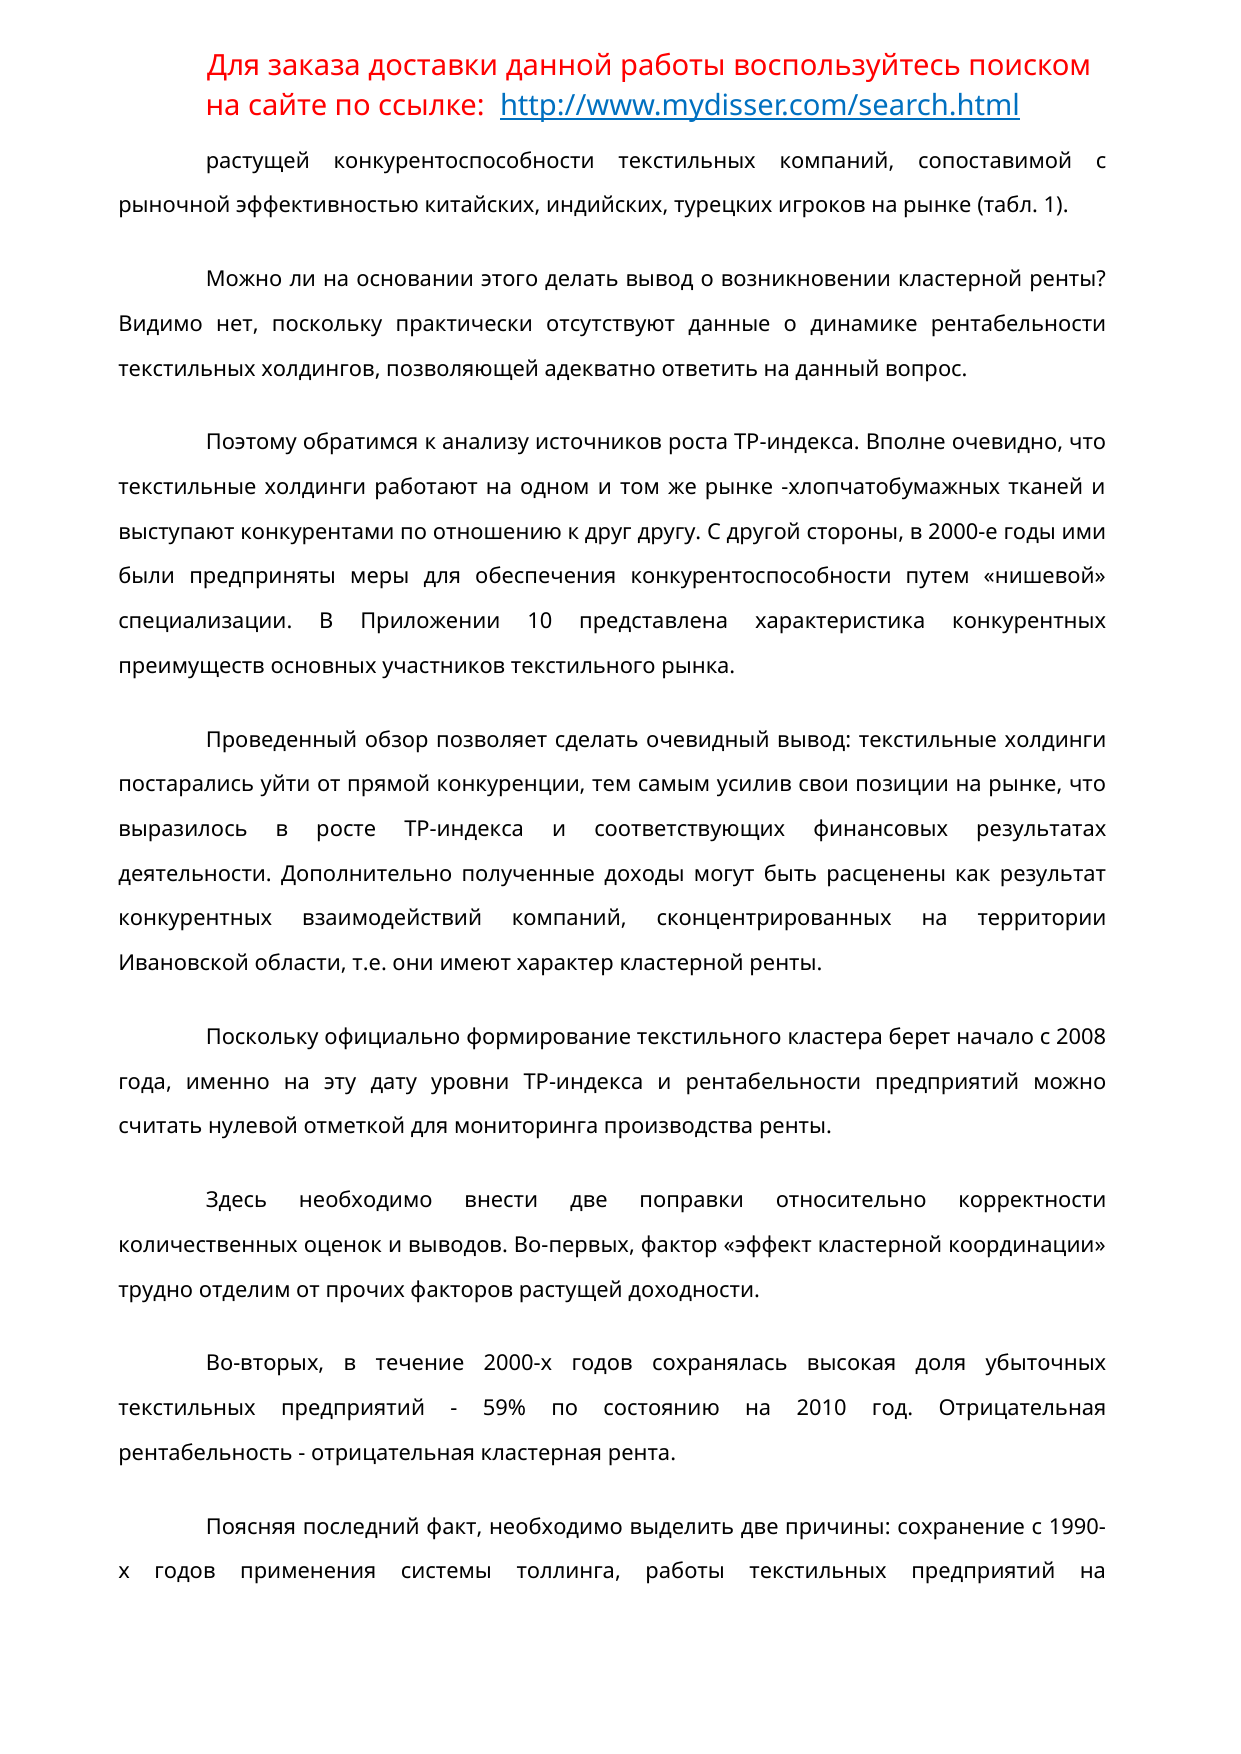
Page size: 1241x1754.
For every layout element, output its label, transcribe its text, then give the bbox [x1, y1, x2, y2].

text Во-вторых, в течение 2000-х годов сохранялась высокая доля убыточных текстильных предприятий - 59% по состоянию на 2010 год. Отрицательная рентабельность - отрицательная кластерная рента. [118, 1347, 1107, 1467]
text Можно ли на основании этого делать вывод о возникновении кластерной ренты? Видимо нет, поскольку практически отсутствуют данные о динамике рентабельности текстильных холдингов, позволяющей адекватно ответить на данный вопрос. [118, 263, 1107, 382]
text Проведенный обзор позволяет сделать очевидный вывод: текстильные холдинги постарались уйти от прямой конкуренции, тем самым усилив свои позиции на рынке, что выразилось в росте ТР-индекса и соответствующих финансовых результатах деятельности. Дополнительно полученные доходы могут быть расценены как результат конкурентных взаимодействий компаний, сконцентрированных на территории Ивановской области, т.е. они имеют характер кластерной ренты. [118, 724, 1107, 977]
text растущей конкурентоспособности текстильных компаний, сопоставимой с рыночной эффективностью китайских, индийских, турецких игроков на рынке (табл. 1). [118, 144, 1107, 219]
text Поскольку официально формирование текстильного кластера берет начало с 2008 года, именно на эту дату уровни ТР-индекса и рентабельности предприятий можно считать нулевой отметкой для мониторинга производства ренты. [118, 1021, 1107, 1140]
text Поэтому обратимся к анализу источников роста ТР-индекса. Вполне очевидно, что текстильные холдинги работают на одном и том же рынке -хлопчатобумажных тканей и выступают конкурентами по отношению к друг другу. С другой стороны, в 2000-е годы ими были предприняты меры для обеспечения конкурентоспособности путем «нишевой» специализации. В Приложении 10 представлена характеристика конкурентных преимуществ основных участников текстильного рынка. [118, 426, 1107, 679]
text Здесь необходимо внести две поправки относительно корректности количественных оценок и выводов. Во-первых, фактор «эффект кластерной координации» трудно отделим от прочих факторов растущей доходности. [118, 1184, 1107, 1303]
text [118, 1511, 1107, 1585]
